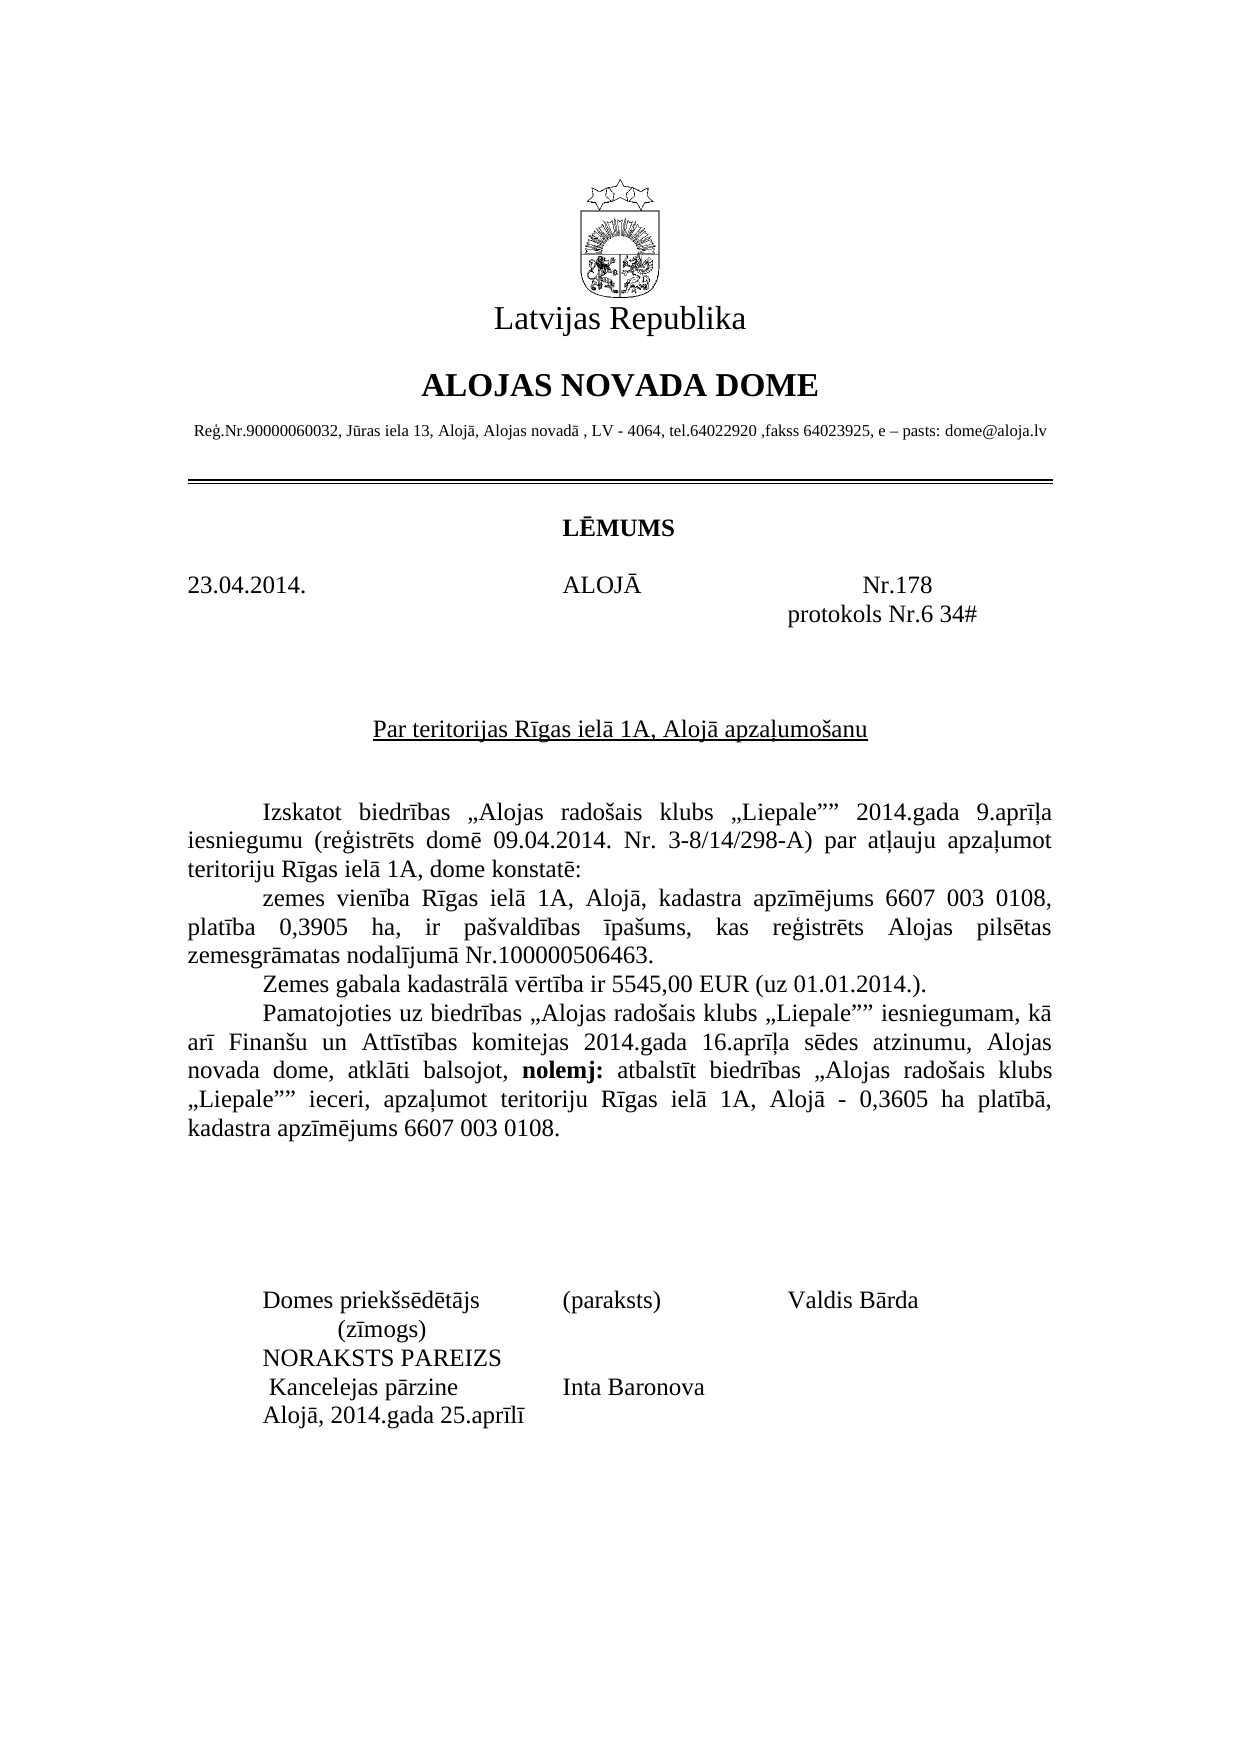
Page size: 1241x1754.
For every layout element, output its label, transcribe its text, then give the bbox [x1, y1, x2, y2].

text Pamatojoties uz biedrības „Alojas radošais klubs „Liepale”” iesniegumam, kā arī Finanšu un Attīstības komitejas 2014.gada 16.aprīļa sēdes atzinumu, Alojas novada dome, atklāti balsojot, nolemj: atbalstīt biedrības „Alojas radošais klubs „Liepale”” ieceri, apzaļumot teritoriju Rīgas ielā 1A, Alojā - 0,3605 ha platībā, kadastra apzīmējums 6607 003 0108. [187, 998, 1053, 1142]
text Latvijas Republika [187, 298, 1053, 337]
text Kancelejas pārzine Inta Baronova [187, 1372, 1053, 1400]
text Par teritorijas Rīgas ielā 1A, Alojā apzaļumošanu [187, 714, 1053, 743]
text protokols Nr.6 34# [712, 599, 1053, 628]
text (zīmogs) [300, 1314, 1053, 1343]
text 23.04.2014. ALOJĀ Nr.178 [187, 570, 1053, 599]
text ALOJAS NOVADA DOME [187, 366, 1053, 404]
text Zemes gabala kadastrālā vērtība ir (uz 01.01.2014.). [187, 969, 1053, 998]
text Domes priekšsēdētājs (paraksts) Valdis Bārda [225, 1285, 1053, 1314]
text Reģ.Nr.90000060032, Jūras iela 13, Alojā, Alojas novadā , LV - 4064, tel.64022920 ,fakss 64023925, e – pasts: dome@aloja.lv [187, 421, 1053, 484]
text zemes vienība Rīgas ielā 1A, Alojā, kadastra apzīmējums 6607 003 0108, platība 0,3905 ha, ir pašvaldības īpašums, kas reģistrēts Alojas pilsētas zemesgrāmatas nodalījumā Nr.100000506463. [187, 883, 1053, 969]
picture [579, 178, 661, 299]
text NORAKSTS PAREIZS [187, 1343, 1053, 1372]
text Izskatot biedrības „Alojas radošais klubs „Liepale”” 2014.gada 9.aprīļa iesniegumu (reģistrēts domē 09.04.2014. Nr. 3-8/14/298-A) par atļauju apzaļumot teritoriju Rīgas ielā 1A, dome konstatē: [187, 797, 1053, 883]
text Alojā, 2014.gada 25.aprīlī [187, 1400, 1053, 1429]
